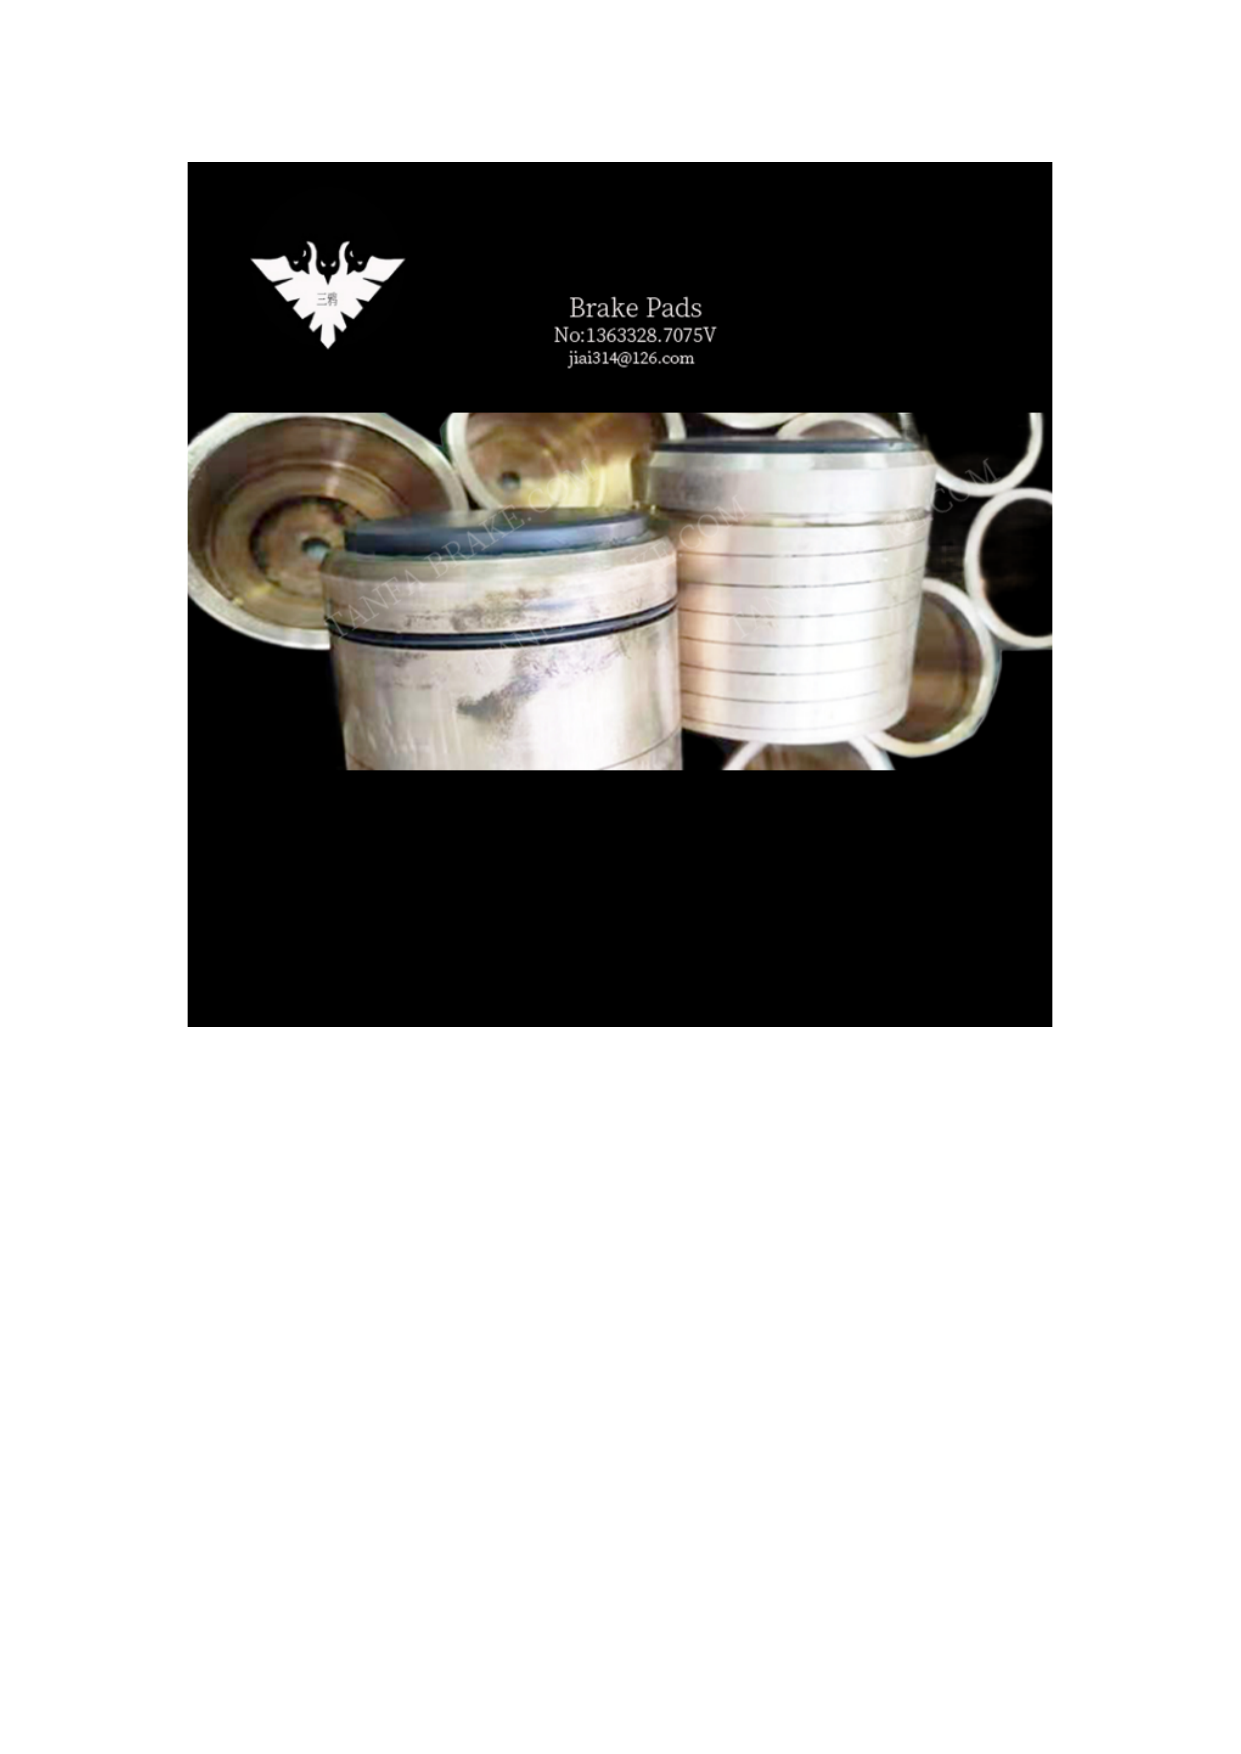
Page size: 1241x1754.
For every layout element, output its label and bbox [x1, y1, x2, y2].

picture [187, 162, 1053, 1027]
